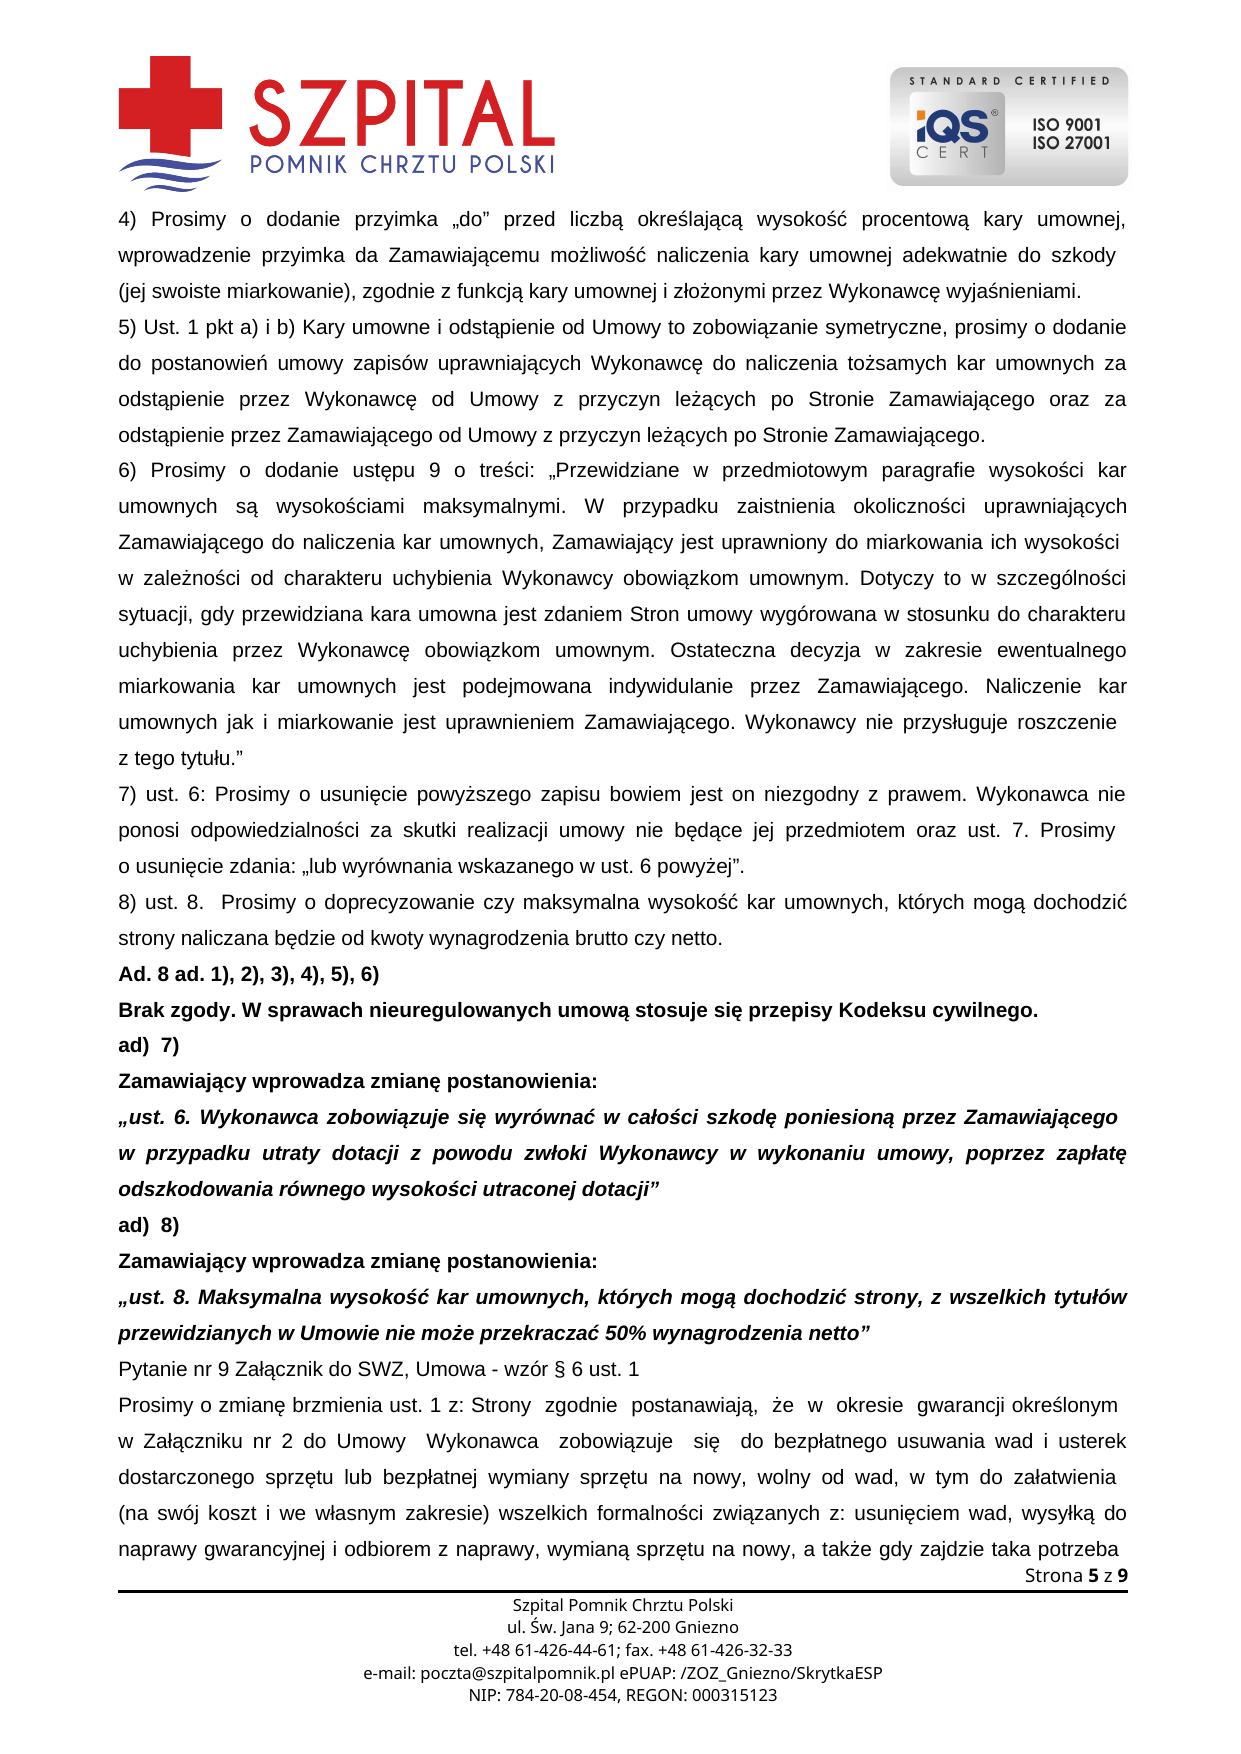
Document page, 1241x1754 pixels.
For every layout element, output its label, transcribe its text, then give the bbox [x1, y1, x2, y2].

text 8) ust. 8. Prosimy o doprecyzowanie czy maksymalna wysokość kar umownych, których mogą dochodzić strony naliczana będzie od kwoty wynagrodzenia brutto czy netto. [118, 889, 1128, 949]
text „ust. 8. Maksymalna wysokość kar umownych, których mogą dochodzić strony, z wszelkich tytułów przewidzianych w Umowie nie może przekraczać 50% wynagrodzenia netto” [118, 1285, 1128, 1345]
text 6) Prosimy o dodanie ustępu 9 o treści: „Przewidziane w przedmiotowym paragrafie wysokości kar umownych są wysokościami maksymalnymi. W przypadku zaistnienia okoliczności uprawniających Zamawiającego do naliczenia kar umownych, Zamawiający jest uprawniony do miarkowania ich wysokości w zależności od charakteru uchybienia Wykonawcy obowiązkom umownym. Dotyczy to w szczególności sytuacji, gdy przewidziana kara umowna jest zdaniem Stron umowy wygórowana w stosunku do charakteru uchybienia przez Wykonawcę obowiązkom umownym. Ostateczna decyzja w zakresie ewentualnego miarkowania kar umownych jest podejmowana indywidulanie przez Zamawiającego. Naliczenie kar umownych jak i miarkowanie jest uprawnieniem Zamawiającego. Wykonawcy nie przysługuje roszczenie z tego tytułu.” [118, 458, 1128, 770]
text Zamawiający wprowadza zmianę postanowienia: [118, 1069, 1128, 1093]
picture [885, 62, 1133, 191]
text ad) 7) [118, 1033, 1128, 1057]
text 4) Prosimy o dodanie przyimka „do” przed liczbą określającą wysokość procentową kary umownej, wprowadzenie przyimka da Zamawiającemu możliwość naliczenia kary umownej adekwatnie do szkody (jej swoiste miarkowanie), zgodnie z funkcją kary umownej i złożonymi przez Wykonawcę wyjaśnieniami. [118, 207, 1128, 303]
text „ust. 6. Wykonawca zobowiązuje się wyrównać w całości szkodę poniesioną przez Zamawiającego w przypadku utraty dotacji z powodu zwłoki Wykonawcy w wykonaniu umowy, poprzez zapłatę odszkodowania równego wysokości utraconej dotacji” [118, 1105, 1128, 1201]
picture [118, 56, 555, 192]
text Pytanie nr 9 Załącznik do SWZ, Umowa - wzór § 6 ust. 1 [118, 1357, 1128, 1381]
text Brak zgody. W sprawach nieuregulowanych umową stosuje się przepisy Kodeksu cywilnego. [118, 997, 1128, 1021]
text 5) Ust. 1 pkt a) i b) Kary umowne i odstąpienie od Umowy to zobowiązanie symetryczne, prosimy o dodanie do postanowień umowy zapisów uprawniających Wykonawcę do naliczenia tożsamych kar umownych za odstąpienie przez Wykonawcę od Umowy z przyczyn leżących po Stronie Zamawiającego oraz za odstąpienie przez Zamawiającego od Umowy z przyczyn leżących po Stronie Zamawiającego. [118, 314, 1128, 446]
text Ad. 8 ad. 1), 2), 3), 4), 5), 6) [118, 961, 1128, 985]
text 7) ust. 6: Prosimy o usunięcie powyższego zapisu bowiem jest on niezgodny z prawem. Wykonawca nie ponosi odpowiedzialności za skutki realizacji umowy nie będące jej przedmiotem oraz ust. 7. Prosimy o usunięcie zdania: „lub wyrównania wskazanego w ust. 6 powyżej”. [118, 782, 1128, 878]
text ad) 8) [118, 1213, 1128, 1237]
text Zamawiający wprowadza zmianę postanowienia: [118, 1249, 1128, 1273]
